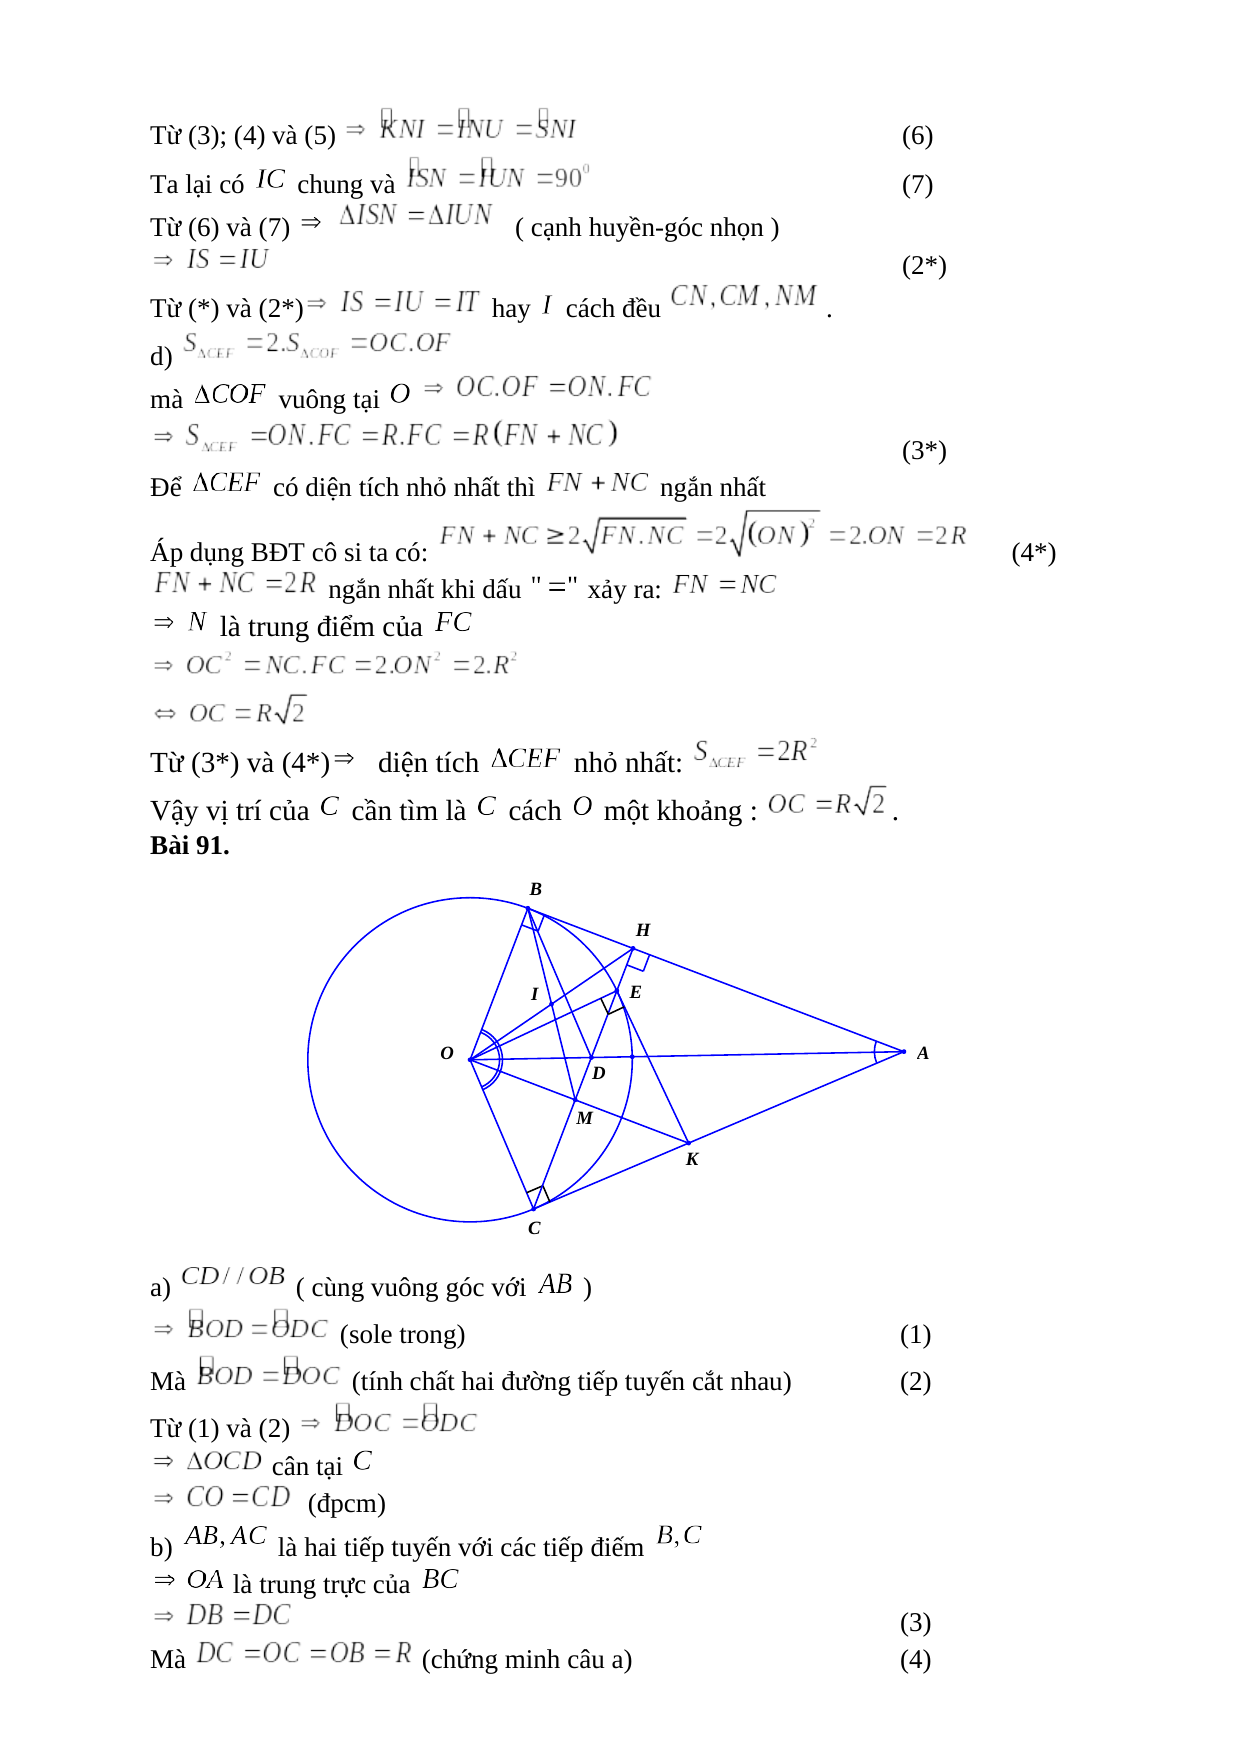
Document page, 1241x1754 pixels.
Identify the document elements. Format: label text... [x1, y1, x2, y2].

text Bài 91. [150, 829, 1090, 861]
text Mà (chứng minh câu a) (4) [150, 1639, 1090, 1674]
text Từ (3*) và (4*) diện tích nhỏ nhất: [150, 732, 1090, 779]
text (2*) [150, 245, 1090, 280]
text (sole trong) (1) [150, 1304, 1090, 1349]
text (3) [150, 1602, 1090, 1637]
text Ta lại có chung và (7) [150, 153, 1090, 199]
text mà vuông tại [150, 373, 1090, 414]
text b) là hai tiếp tuyến với các tiếp điếm [150, 1521, 1090, 1562]
text Mà (tính chất hai đường tiếp tuyến cắt nhau) (2) [150, 1352, 1090, 1396]
text (đpcm) [150, 1483, 1090, 1518]
text Để có diện tích nhỏ nhất thì ngắn nhất [150, 467, 1090, 503]
text Từ (1) và (2) [150, 1399, 1090, 1443]
text ngắn nhất khi dấu xảy ra: [150, 570, 1090, 605]
text Từ (*) và (2*) hay cách đều . [150, 283, 1090, 323]
text d) [150, 326, 1090, 371]
text là trung điểm của [150, 607, 1090, 643]
text Từ (6) và (7) ( cạnh huyền-góc nhọn ) [150, 202, 1090, 243]
text a) ( cùng vuông góc với ) [150, 1259, 1090, 1302]
text là trung trực của [150, 1564, 1090, 1599]
text Từ (3); (4) và (5) (6) [150, 103, 1090, 150]
text Vậy vị trí của cần tìm là cách một khoảng : . [150, 782, 1090, 827]
text cân tại [150, 1446, 1090, 1481]
text Áp dụng BĐT cô si ta có: (4*) [150, 505, 1090, 567]
text (3*) [150, 416, 1090, 465]
